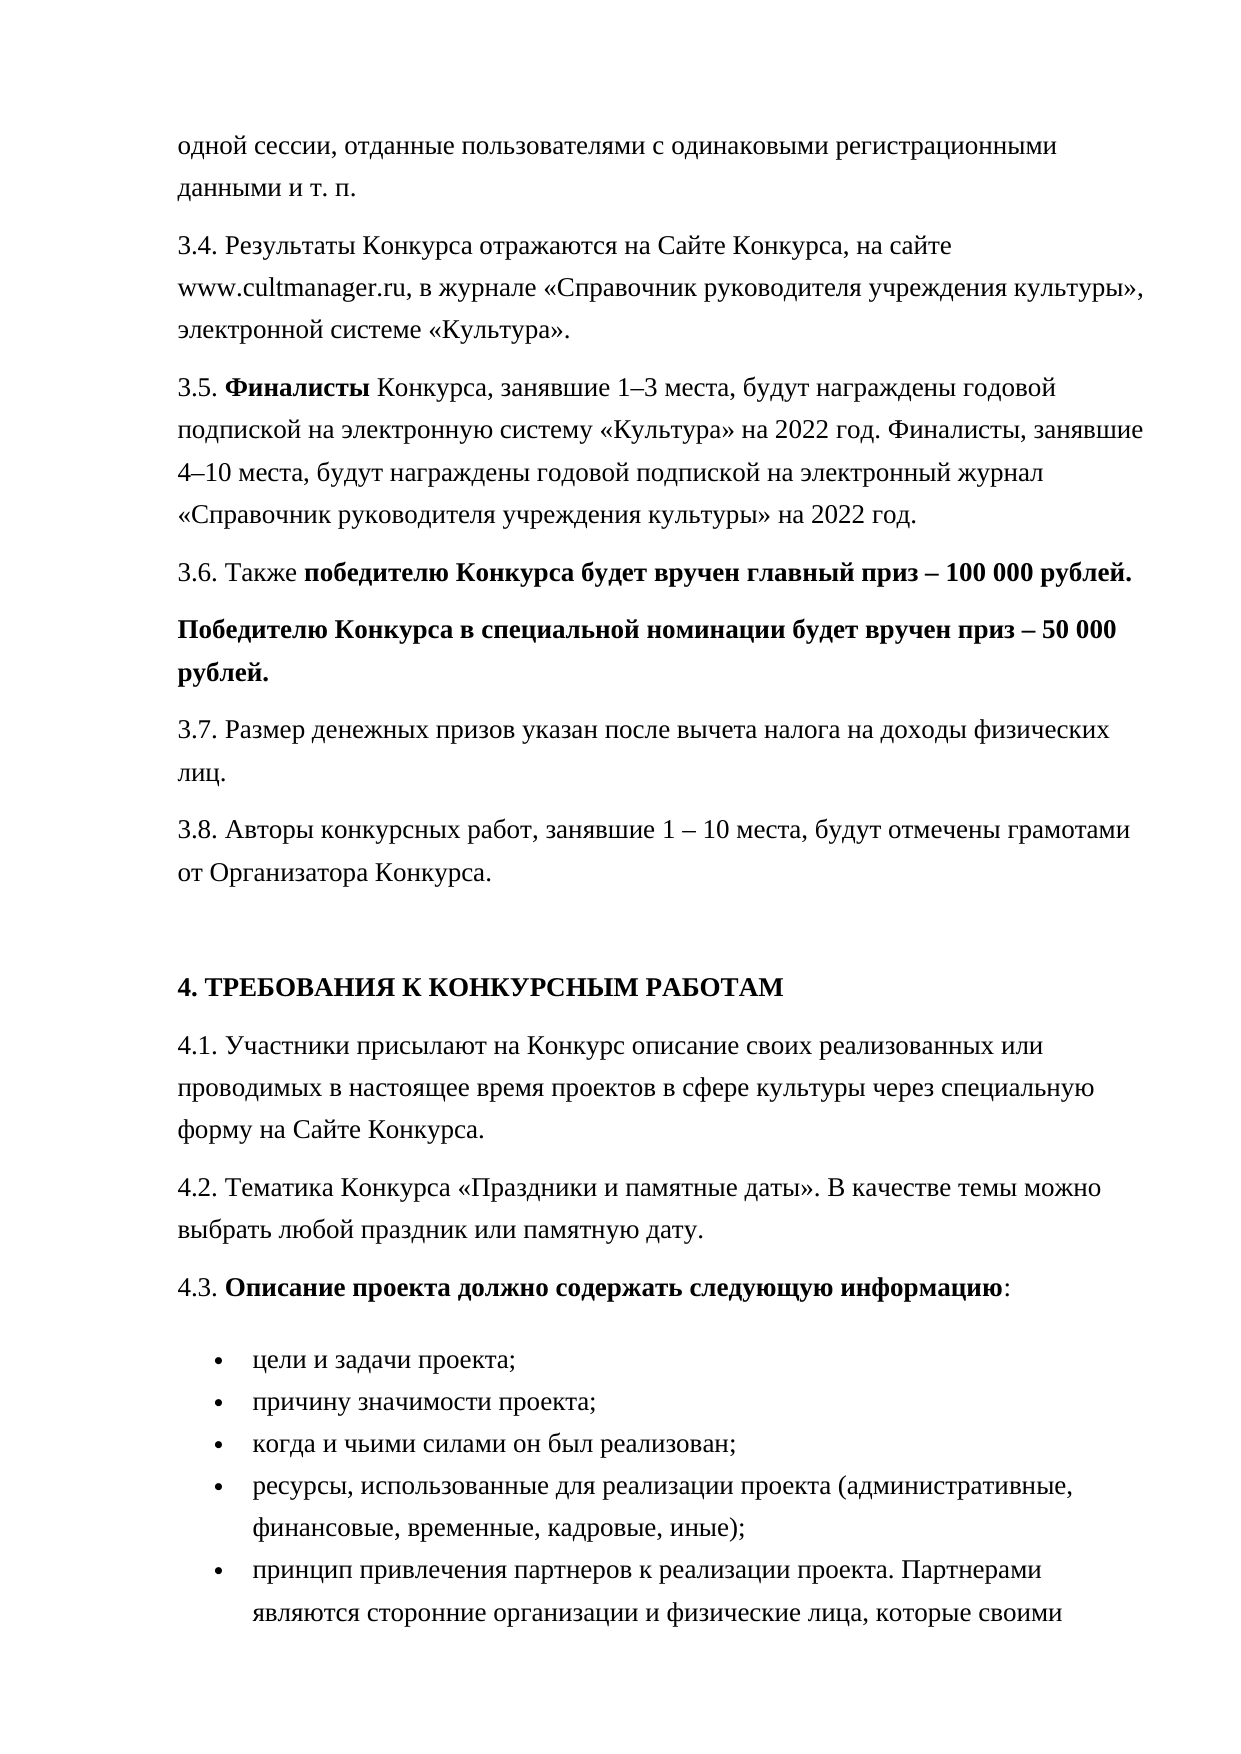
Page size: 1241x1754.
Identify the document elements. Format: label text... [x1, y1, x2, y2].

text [177, 118, 1152, 202]
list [215, 1543, 1152, 1627]
text 4. ТРЕБОВАНИЯ К КОНКУРСНЫМ РАБОТАМ [177, 960, 1152, 1002]
text 4.2. Тематика Конкурса «Праздники и памятные даты». В качестве темы можно выбрать любой праздник или памятную дату. [177, 1160, 1152, 1245]
text 3.6. Также победителю Конкурса будет вручен главный приз – 100 000 рублей. [177, 545, 1152, 587]
list когда и чьими силами он был реализован; [215, 1416, 1152, 1458]
text Победителю Конкурса в специальной номинации будет вручен приз – 50 000 рублей. [177, 602, 1152, 687]
list цели и задачи проекта; [215, 1332, 1152, 1374]
text 4.1. Участники присылают на Конкурс описание своих реализованных или проводимых в настоящее время проектов в сфере культуры через специальную форму на Сайте Конкурса. [177, 1018, 1152, 1145]
list ресурсы, использованные для реализации проекта (административные, финансовые, временные, кадровые, иные); [215, 1458, 1152, 1543]
text 3.5. Финалисты Конкурса, занявшие 1–3 места, будут награждены годовой подпиской на электронную систему «Культура» на 2022 год. Финалисты, занявшие 4–10 места, будут награждены годовой подпиской на электронный журнал «Справочник руководителя учреждения культуры» на 2022 год. [177, 360, 1152, 529]
text 3.8. Авторы конкурсных работ, занявшие 1 – 10 места, будут отмечены грамотами от Организатора Конкурса. [177, 802, 1152, 887]
text 4.3. Описание проекта должно содержать следующую информацию: [177, 1260, 1152, 1302]
text 3.7. Размер денежных призов указан после вычета налога на доходы физических лиц. [177, 702, 1152, 787]
list причину значимости проекта; [215, 1374, 1152, 1416]
text 3.4. Результаты Конкурса отражаются на Сайте Конкурса, на сайте www.cultmanager.ru, в журнале «Справочник руководителя учреждения культуры», электронной системе «Культура». [177, 218, 1152, 345]
